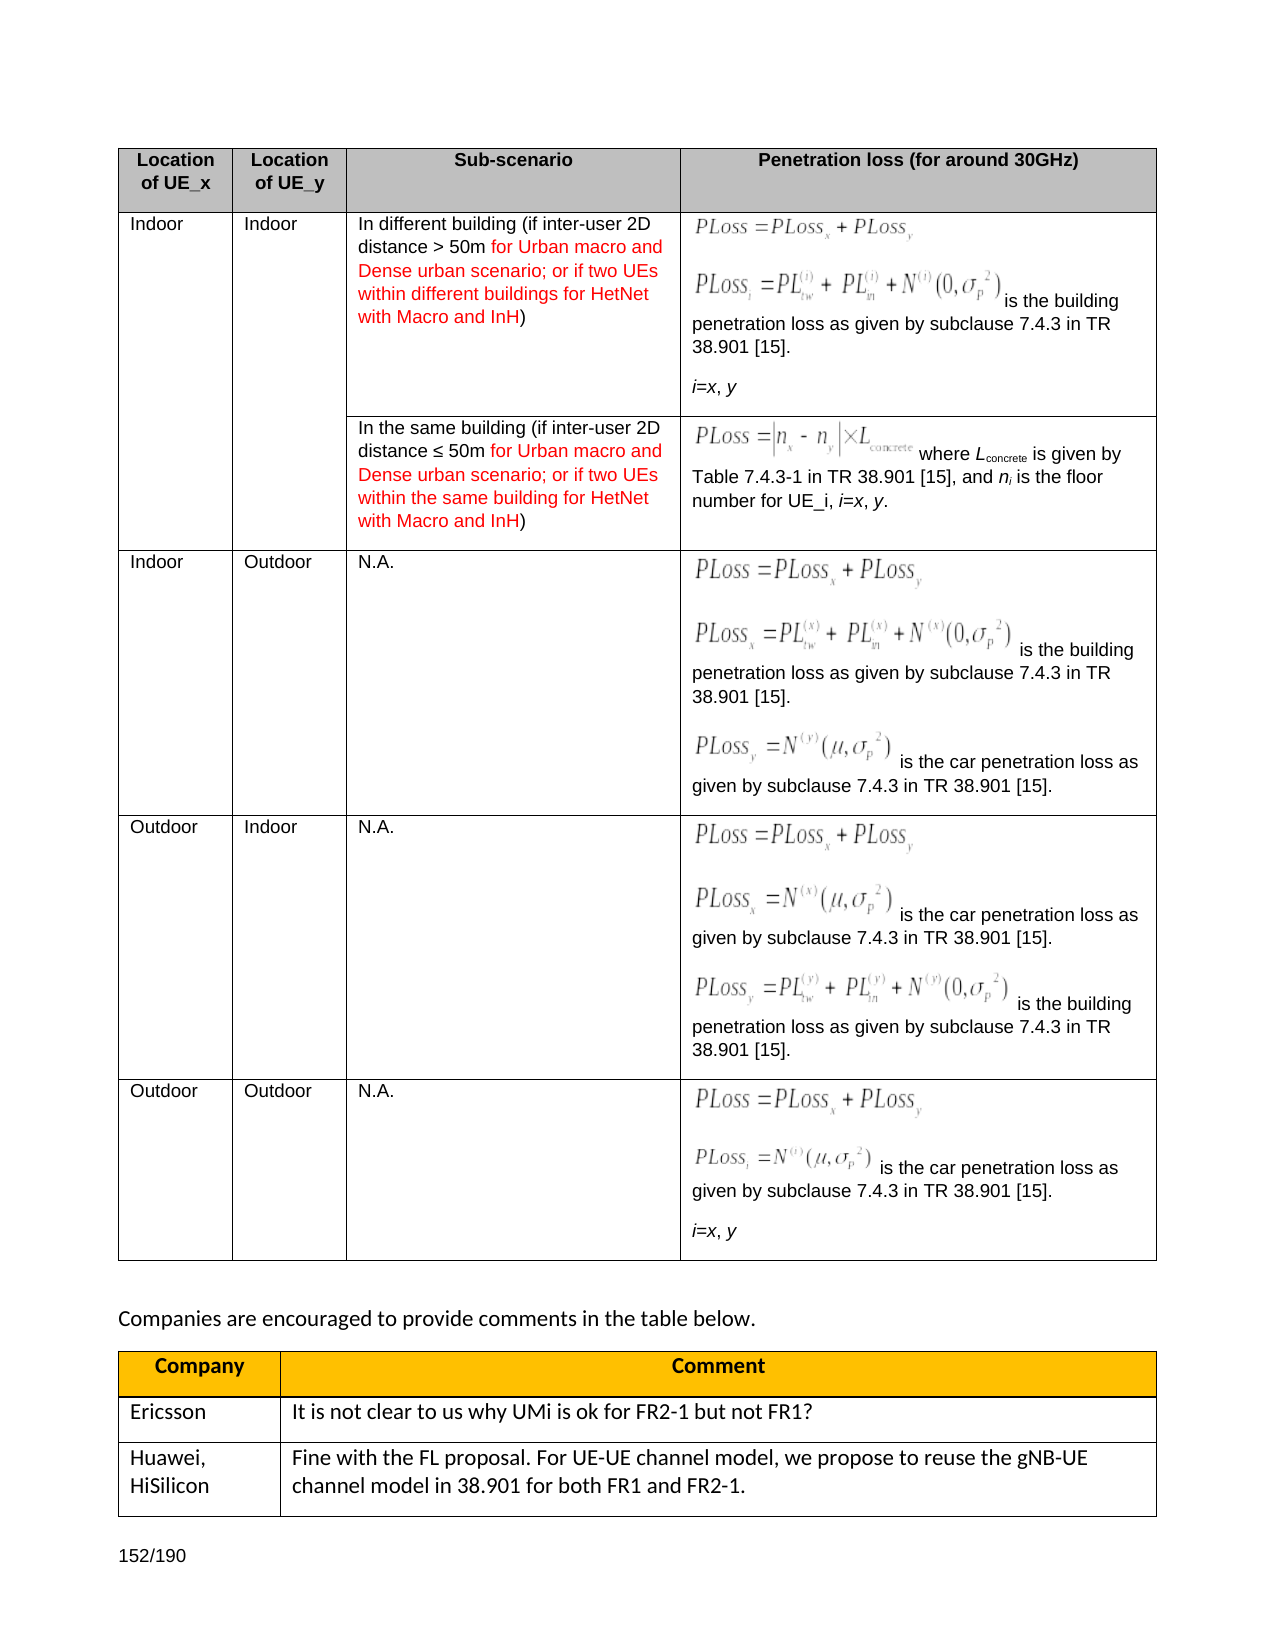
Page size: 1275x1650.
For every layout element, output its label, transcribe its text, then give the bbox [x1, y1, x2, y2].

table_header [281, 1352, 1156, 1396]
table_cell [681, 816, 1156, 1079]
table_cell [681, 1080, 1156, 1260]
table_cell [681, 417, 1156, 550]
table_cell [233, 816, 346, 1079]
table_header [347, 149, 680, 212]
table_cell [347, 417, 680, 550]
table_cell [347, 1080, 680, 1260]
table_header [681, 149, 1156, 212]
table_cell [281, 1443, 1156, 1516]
text Companies are encouraged to provide comments in the table below. [118, 1304, 1157, 1332]
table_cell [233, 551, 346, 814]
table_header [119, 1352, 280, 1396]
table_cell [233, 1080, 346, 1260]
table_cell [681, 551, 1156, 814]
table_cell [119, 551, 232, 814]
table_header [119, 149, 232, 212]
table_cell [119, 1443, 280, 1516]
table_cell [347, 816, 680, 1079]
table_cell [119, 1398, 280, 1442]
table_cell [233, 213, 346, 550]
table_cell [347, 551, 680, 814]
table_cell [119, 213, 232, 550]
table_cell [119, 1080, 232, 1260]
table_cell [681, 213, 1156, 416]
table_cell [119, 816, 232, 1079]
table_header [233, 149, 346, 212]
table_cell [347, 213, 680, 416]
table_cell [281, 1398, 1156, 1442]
